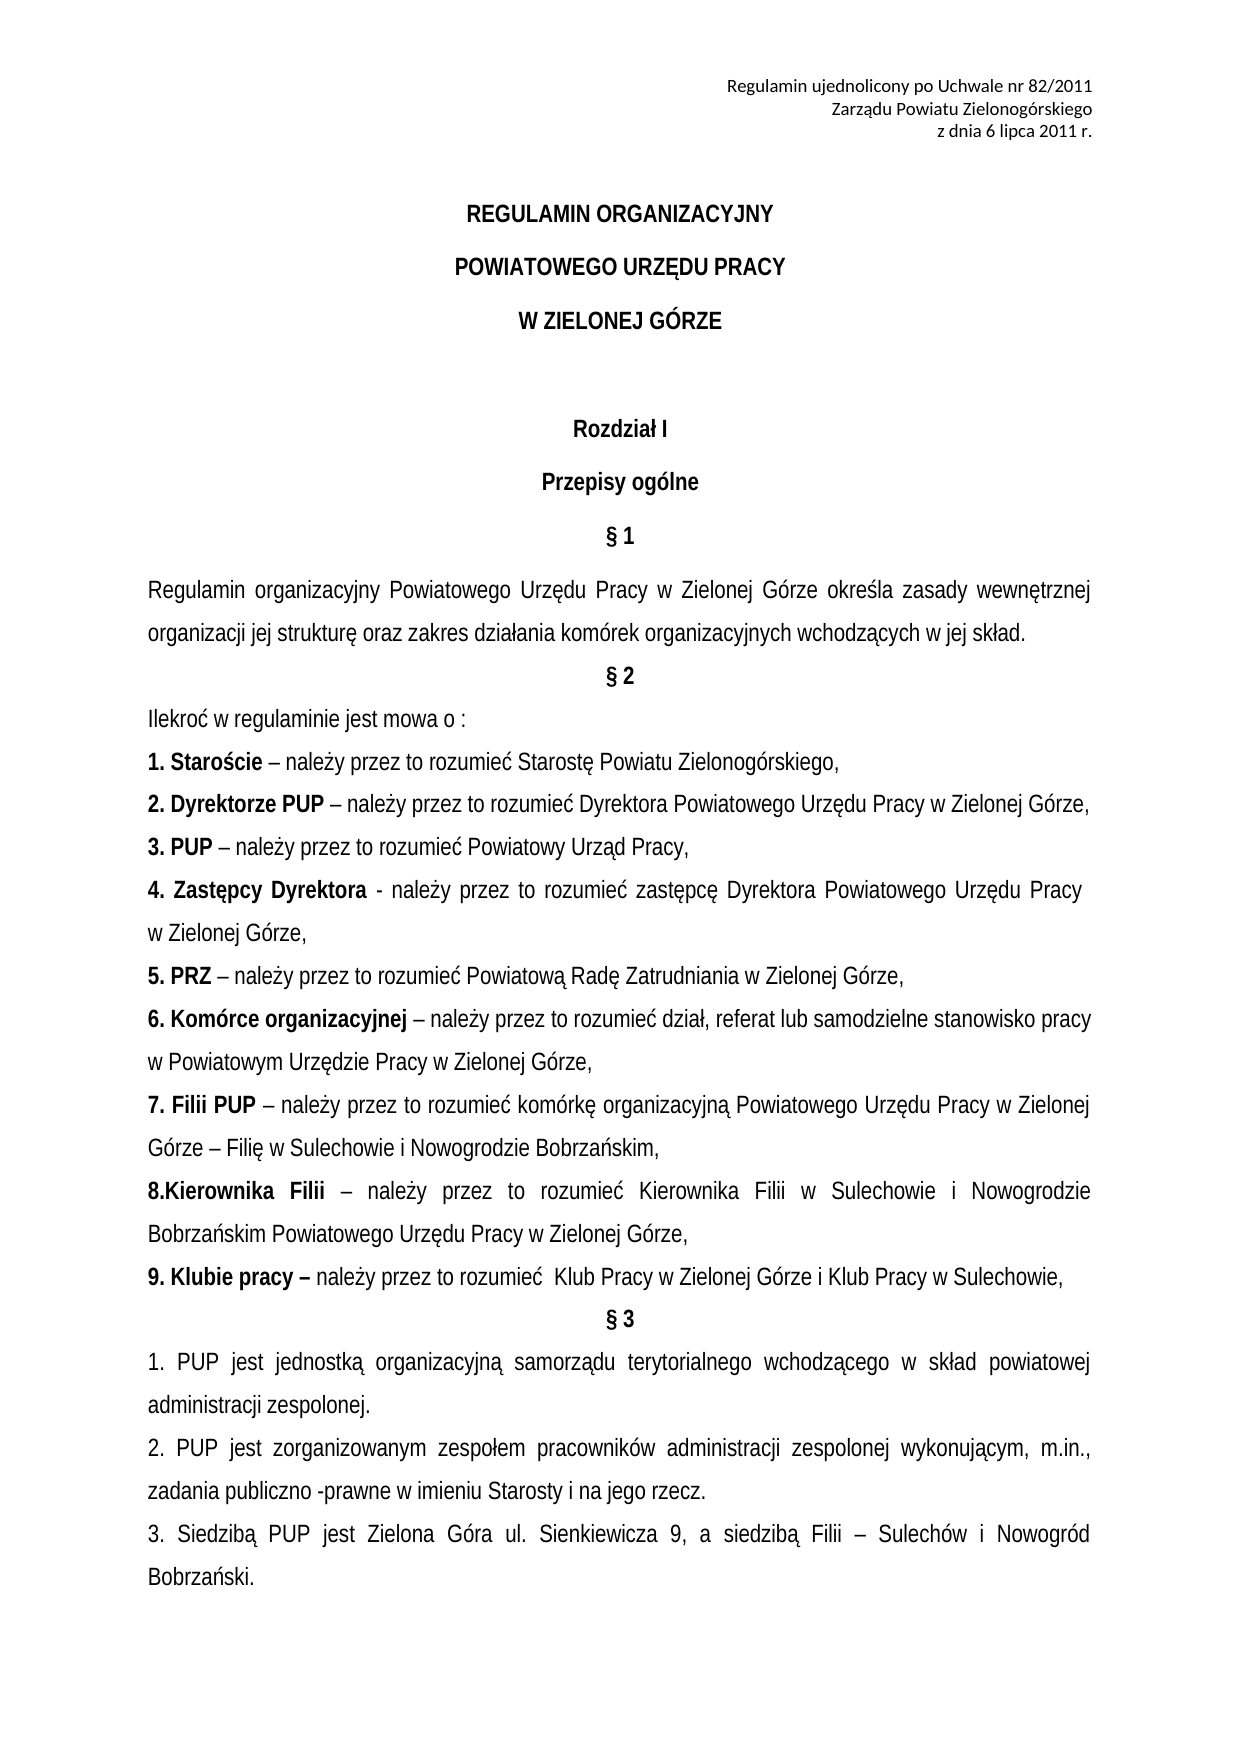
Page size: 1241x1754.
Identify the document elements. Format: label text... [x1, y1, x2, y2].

text § 1 [148, 521, 1093, 550]
text Przepisy ogólne [148, 467, 1093, 496]
text 1. PUP jest jednostką organizacyjną samorządu terytorialnego wchodzącego w skład powiatowej administracji zespolonej. [148, 1347, 1093, 1419]
text 6. Komórce organizacyjnej – należy przez to rozumieć dział, referat lub samodzielne stanowisko pracy w Powiatowym Urzędzie Pracy w Zielonej Górze, [148, 1004, 1093, 1076]
text 2. PUP jest zorganizowanym zespołem pracowników administracji zespolonej wykonującym, m.in., zadania publiczno -prawne w imieniu Starosty i na jego rzecz. [148, 1433, 1093, 1505]
text 8.Kierownika Filii – należy przez to rozumieć Kierownika Filii w Sulechowie i Nowogrodzie Bobrzańskim Powiatowego Urzędu Pracy w Zielonej Górze, [148, 1176, 1093, 1247]
text W ZIELONEJ GÓRZE [148, 306, 1093, 335]
text REGULAMIN ORGANIZACYJNY [148, 198, 1093, 227]
text § 3 [148, 1304, 1093, 1333]
text 4. Zastępcy Dyrektora - należy przez to rozumieć zastępcę Dyrektora Powiatowego Urzędu Pracy w Zielonej Górze, [148, 875, 1093, 947]
text 2. Dyrektorze PUP – należy przez to rozumieć Dyrektora Powiatowego Urzędu Pracy w Zielonej Górze, [148, 789, 1093, 818]
text Ilekroć w regulaminie jest mowa o : [148, 703, 1093, 732]
text 1. Staroście – należy przez to rozumieć Starostę Powiatu Zielonogórskiego, [148, 746, 1093, 775]
text 3. Siedzibą PUP jest Zielona Góra ul. Sienkiewicza 9, a siedzibą Filii – Sulechów i Nowogród Bobrzański. [148, 1519, 1093, 1591]
text Rozdział I [148, 413, 1093, 442]
text 9. Klubie pracy – należy przez to rozumieć Klub Pracy w Zielonej Górze i Klub Pracy w Sulechowie, [148, 1261, 1093, 1290]
text POWIATOWEGO URZĘDU PRACY [148, 252, 1093, 281]
text Regulamin organizacyjny Powiatowego Urzędu Pracy w Zielonej Górze określa zasady wewnętrznej organizacji jej strukturę oraz zakres działania komórek organizacyjnych wchodzących w jej skład. [148, 575, 1093, 646]
text 5. PRZ – należy przez to rozumieć Powiatową Radę Zatrudniania w Zielonej Górze, [148, 961, 1093, 990]
text 7. Filii PUP – należy przez to rozumieć komórkę organizacyjną Powiatowego Urzędu Pracy w Zielonej Górze – Filię w Sulechowie i Nowogrodzie Bobrzańskim, [148, 1090, 1093, 1161]
text 3. PUP – należy przez to rozumieć Powiatowy Urząd Pracy, [148, 832, 1093, 861]
text § 2 [148, 661, 1093, 689]
